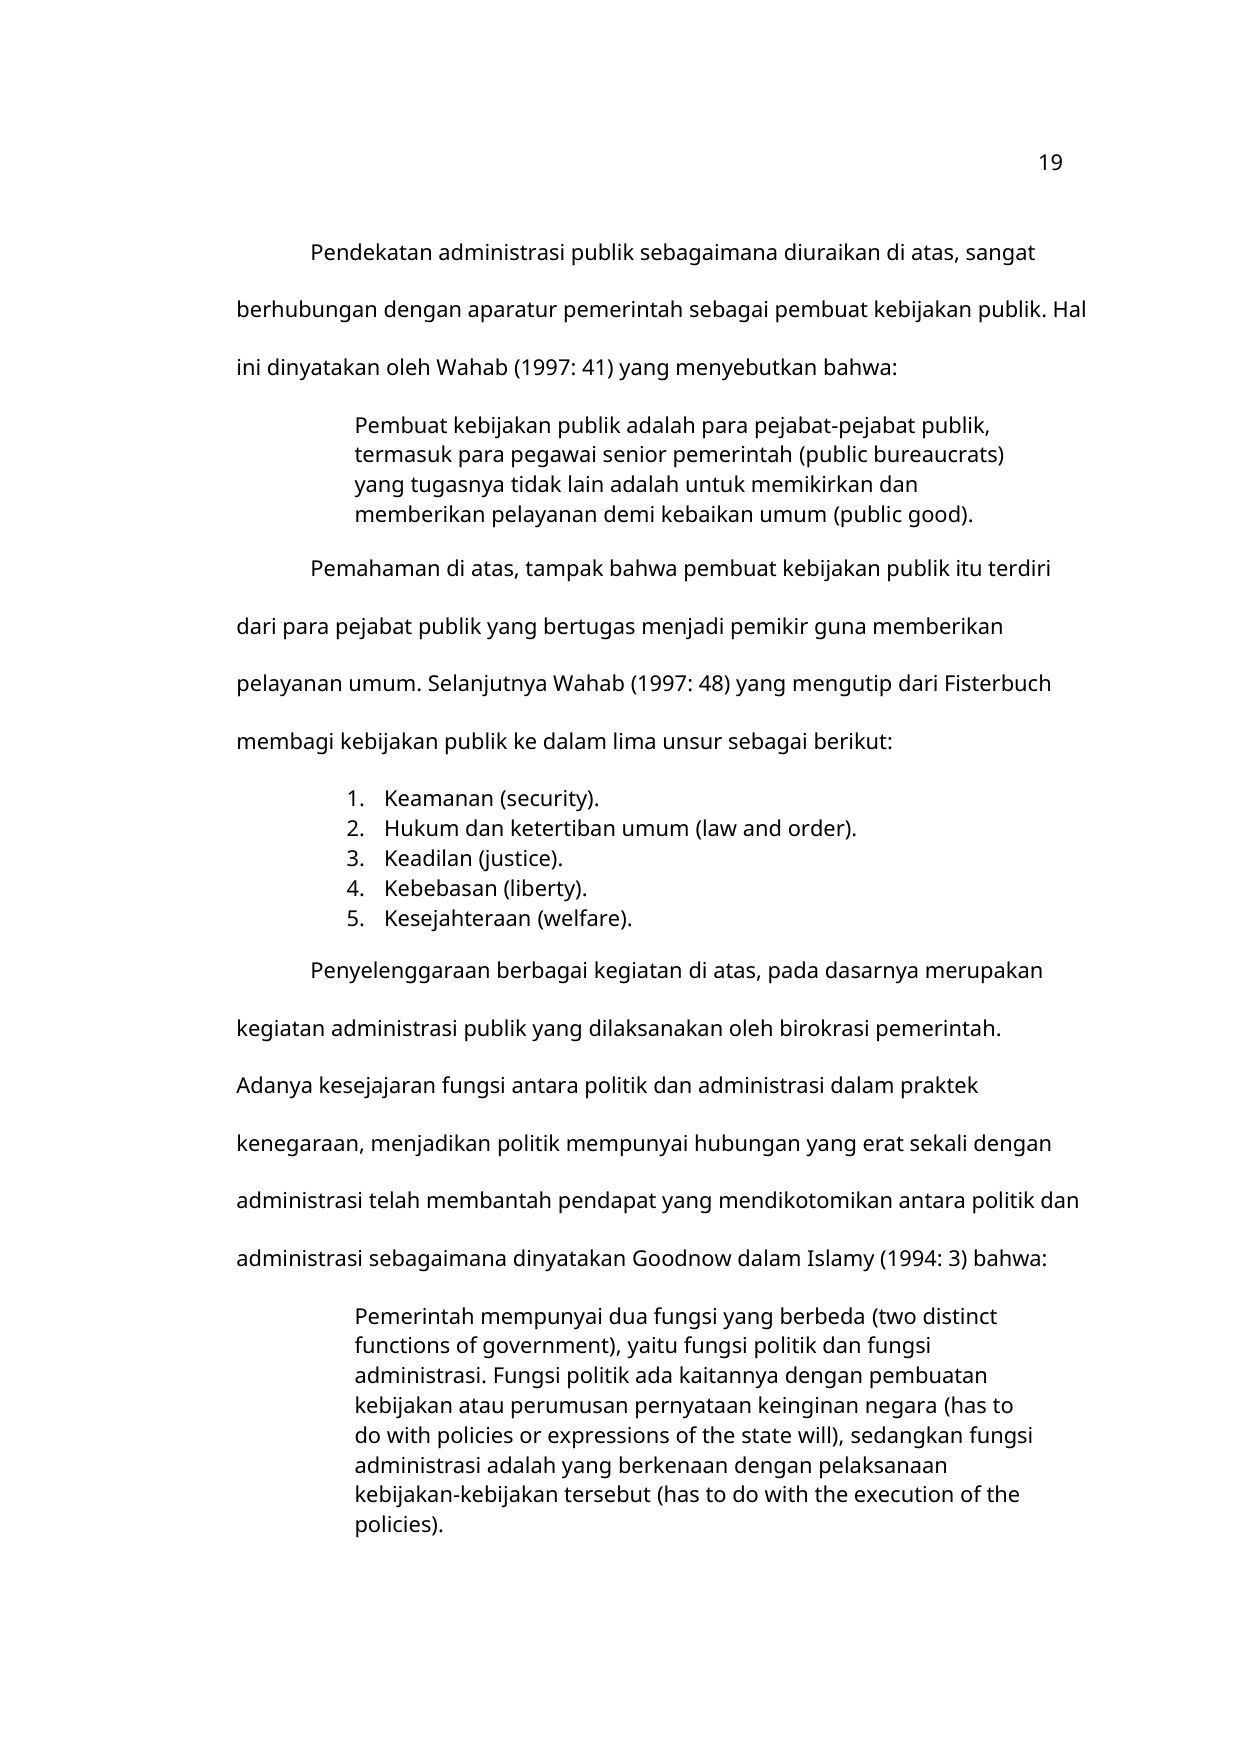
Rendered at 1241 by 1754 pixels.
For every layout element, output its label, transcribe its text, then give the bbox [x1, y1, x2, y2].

text termasuk para pegawai senior pemerintah (public bureaucrats) [354, 439, 1129, 469]
text Keadilan (justice). [384, 843, 949, 873]
text Keamanan (security). [384, 783, 949, 813]
text administrasi telah membantah pendapat yang mendikotomikan antara politik dan [236, 1185, 1138, 1215]
text yang tugasnya tidak lain adalah untuk memikirkan dan [354, 469, 1129, 499]
text pelayanan umum. Selanjutnya Wahab (1997: 48) yang mengutip dari Fisterbuch [236, 668, 1138, 698]
text Pendekatan administrasi publik sebagaimana diuraikan di atas, sangat [310, 237, 1138, 267]
text Kesejahteraan (welfare). [384, 902, 949, 932]
text administrasi sebagaimana dinyatakan Goodnow dalam Islamy (1994: 3) bahwa: [236, 1243, 1108, 1273]
text administrasi adalah yang berkenaan dengan pelaksanaan [354, 1449, 1129, 1479]
text berhubungan dengan aparatur pemerintah sebagai pembuat kebijakan publik. Hal [236, 294, 1138, 324]
text Pemerintah mempunyai dua fungsi yang berbeda (two distinct [354, 1301, 1129, 1330]
text 2. [346, 813, 384, 843]
text 3. [346, 843, 384, 873]
text 5. [346, 902, 384, 932]
text kebijakan-kebijakan tersebut (has to do with the execution of the [354, 1479, 1129, 1509]
text functions of government), yaitu fungsi politik dan fungsi [354, 1330, 1129, 1360]
text kenegaraan, menjadikan politik mempunyai hubungan yang erat sekali dengan [236, 1128, 1138, 1158]
text 19 [1038, 147, 1138, 177]
text policies). [354, 1509, 1129, 1539]
text Pemahaman di atas, tampak bahwa pembuat kebijakan publik itu terdiri [310, 553, 1138, 583]
text kebijakan atau perumusan pernyataan keinginan negara (has to [354, 1390, 1129, 1420]
text membagi kebijakan publik ke dalam lima unsur sebagai berikut: [236, 726, 953, 755]
text 1. [346, 783, 384, 813]
text do with policies or expressions of the state will), sedangkan fungsi [354, 1420, 1129, 1449]
text 4. [346, 873, 384, 902]
text kegiatan administrasi publik yang dilaksanakan oleh birokrasi pemerintah. [236, 1013, 1138, 1043]
text Penyelenggaraan berbagai kegiatan di atas, pada dasarnya merupakan [310, 956, 1138, 985]
text Kebebasan (liberty). [384, 873, 949, 902]
text Hukum dan ketertiban umum (law and order). [384, 813, 949, 843]
text Pembuat kebijakan publik adalah para pejabat-pejabat publik, [354, 410, 1129, 439]
text administrasi. Fungsi politik ada kaitannya dengan pembuatan [354, 1360, 1129, 1390]
text Adanya kesejajaran fungsi antara politik dan administrasi dalam praktek [236, 1070, 1138, 1100]
text memberikan pelayanan demi kebaikan umum (public good). [354, 499, 1129, 529]
text ini dinyatakan oleh Wahab (1997: 41) yang menyebutkan bahwa: [236, 352, 965, 382]
text dari para pejabat publik yang bertugas menjadi pemikir guna memberikan [236, 611, 1138, 640]
